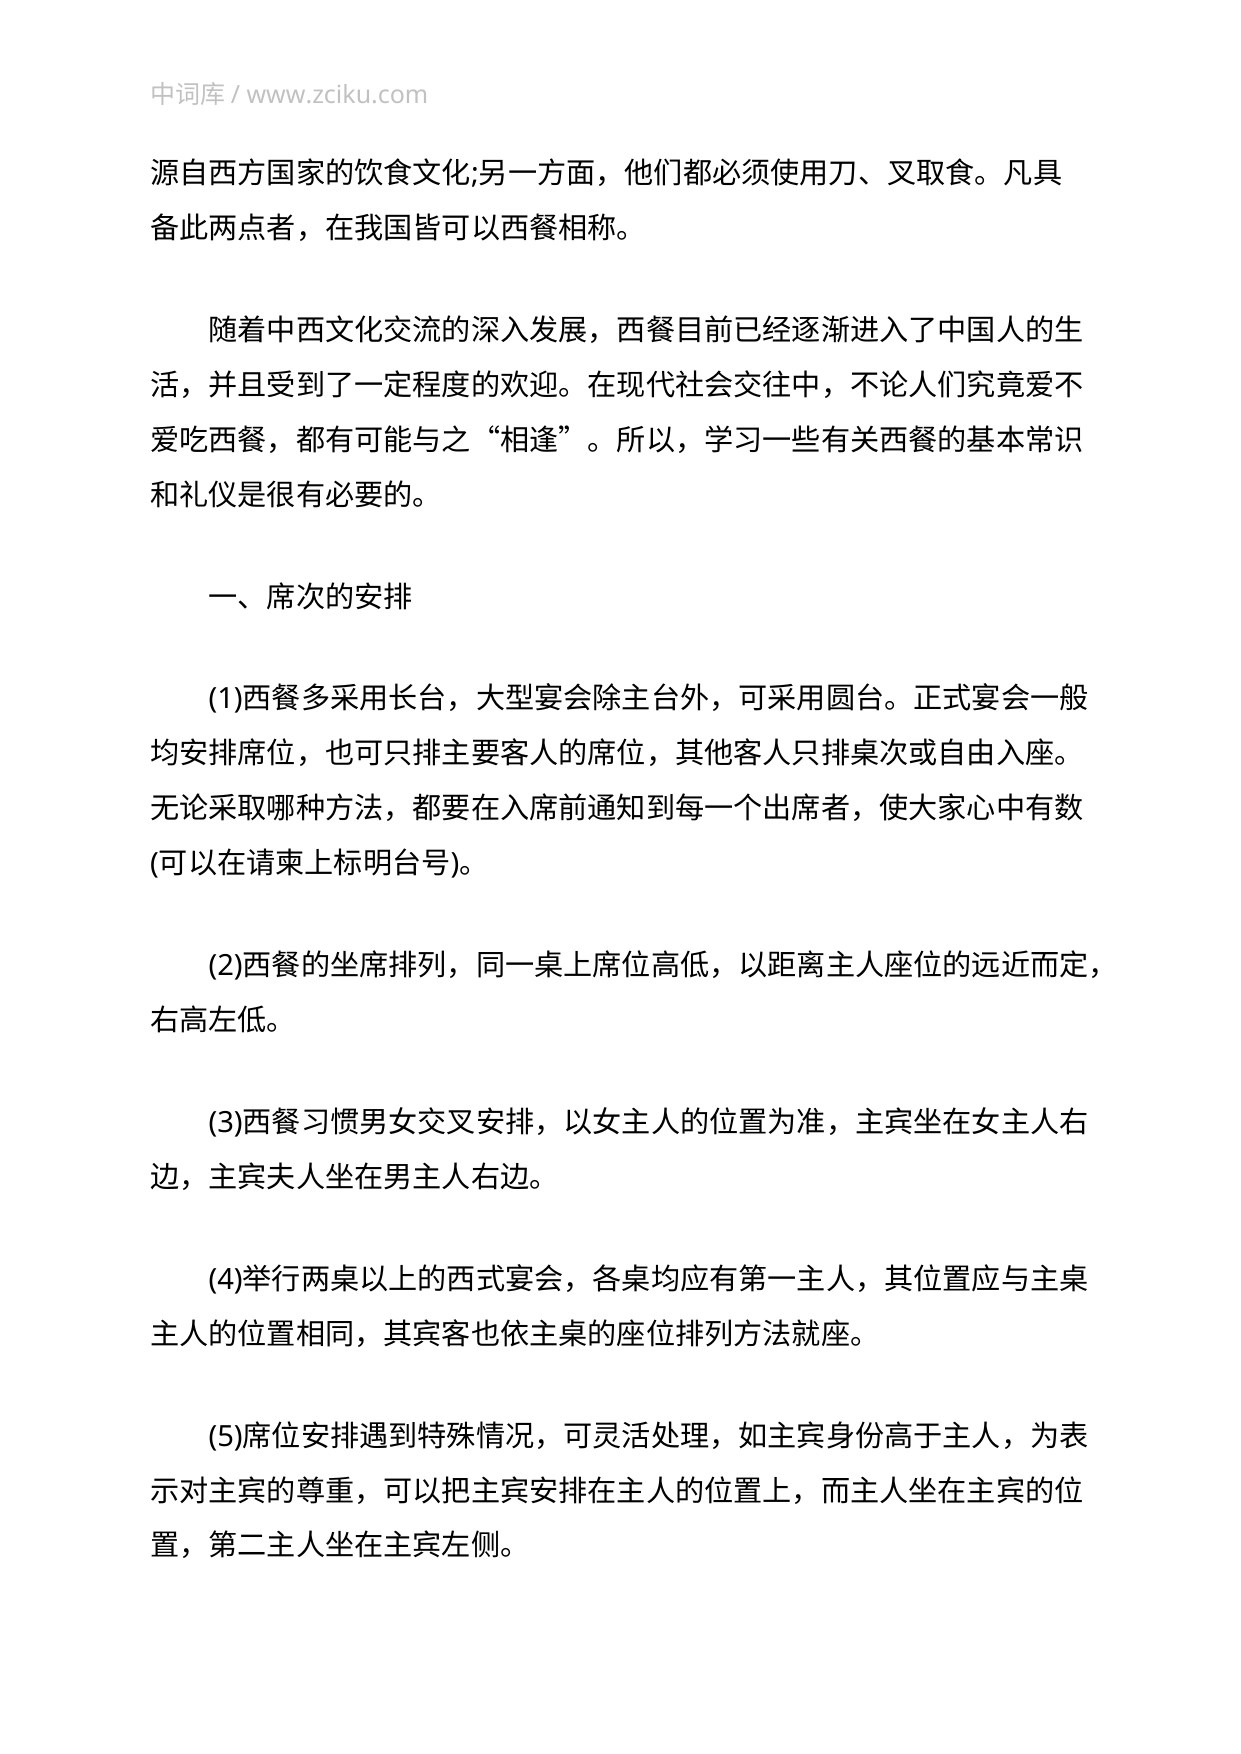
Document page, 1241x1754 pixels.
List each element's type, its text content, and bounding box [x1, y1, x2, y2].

text 随着中西文化交流的深入发展，西餐目前已经逐渐进入了中国人的生活，并且受到了一定程度的欢迎。在现代社会交往中，不论人们究竟爱不爱吃西餐，都有可能与之“相逢”。所以，学习一些有关西餐的基本常识和礼仪是很有必要的。 [150, 307, 1090, 514]
text (1)西餐多采用长台，大型宴会除主台外，可采用圆台。正式宴会一般均安排席位，也可只排主要客人的席位，其他客人只排桌次或自由入座。无论采取哪种方法，都要在入席前通知到每一个出席者，使大家心中有数(可以在请柬上标明台号)。 [150, 675, 1090, 882]
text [150, 150, 1090, 247]
text (4)举行两桌以上的西式宴会，各桌均应有第一主人，其位置应与主桌主人的位置相同，其宾客也依主桌的座位排列方法就座。 [150, 1255, 1090, 1353]
text (2)西餐的坐席排列，同一桌上席位高低，以距离主人座位的远近而定，右高左低。 [150, 942, 1090, 1039]
text (3)西餐习惯男女交叉安排，以女主人的位置为准，主宾坐在女主人右边，主宾夫人坐在男主人右边。 [150, 1098, 1090, 1196]
text 一、席次的安排 [150, 573, 1090, 616]
text (5)席位安排遇到特殊情况，可灵活处理，如主宾身份高于主人，为表示对主宾的尊重，可以把主宾安排在主人的位置上，而主人坐在主宾的位置，第二主人坐在主宾左侧。 [150, 1412, 1090, 1564]
